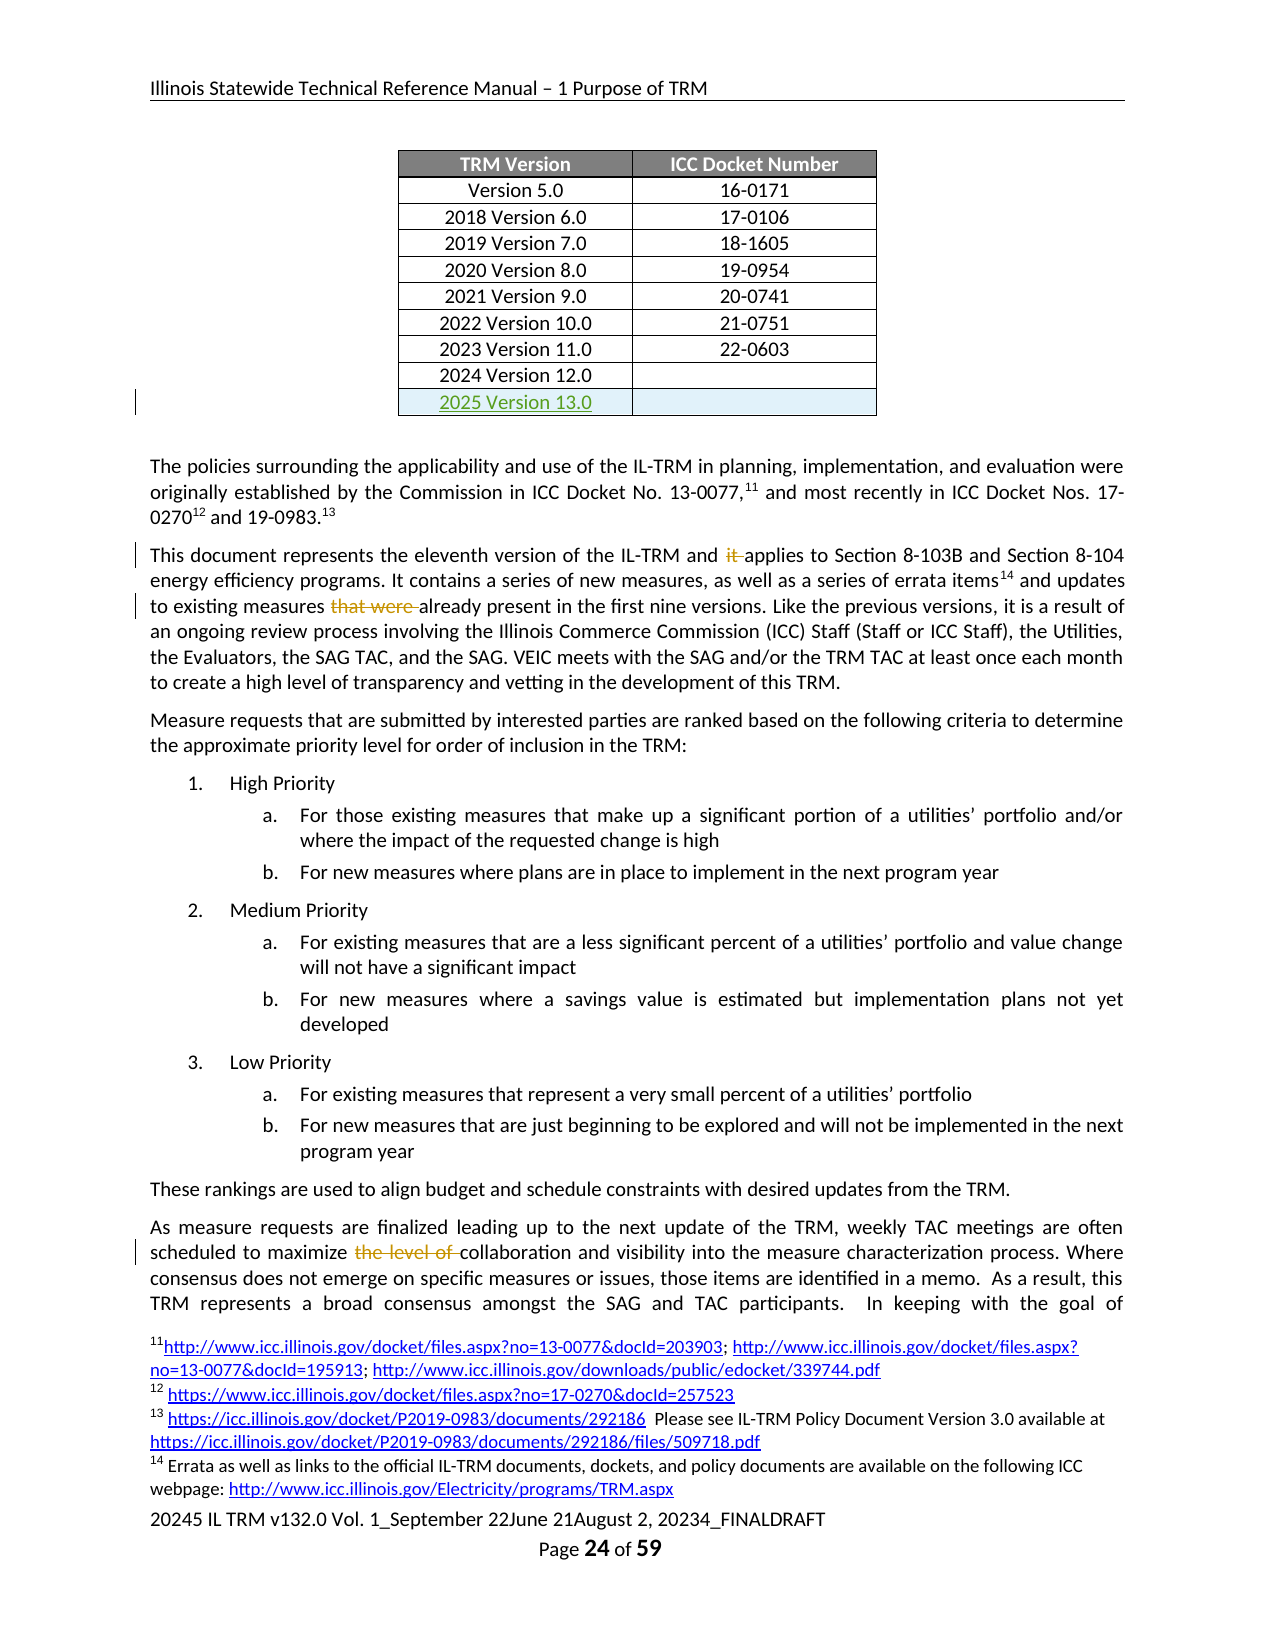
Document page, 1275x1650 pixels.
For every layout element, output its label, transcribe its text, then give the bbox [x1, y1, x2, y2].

table_header TRM Version [399, 151, 632, 176]
table_header ICC Docket Number [633, 151, 876, 176]
list For new measures that are just beginning to be explored and will not be implemented in the next program year [262, 1113, 1125, 1163]
list For new measures where a savings value is estimated but implementation plans not yet developed [262, 986, 1125, 1037]
list High Priority [187, 771, 1125, 796]
table_cell 2018 Version 6.0 [399, 204, 632, 229]
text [150, 1214, 1125, 1316]
table_cell 2022 Version 10.0 [399, 310, 632, 335]
table_cell 16-0171 [633, 178, 876, 203]
list Medium Priority [187, 897, 1125, 923]
table_cell 18-1605 [633, 230, 876, 256]
table_cell 2020 Version 8.0 [399, 257, 632, 282]
table_cell 21-0751 [633, 310, 876, 335]
table_cell [633, 363, 876, 388]
list For existing measures that are a less significant percent of a utilities’ portfolio and value change will not have a significant impact [262, 929, 1125, 980]
text The policies surrounding the applicability and use of the IL-TRM in planning, implementation, and evaluation were originally established by the Commission in ICC Docket No. 13-0077, and most recently in ICC Docket Nos. 17-0270 and 19-0983. [150, 453, 1125, 530]
text These rankings are used to align budget and schedule constraints with desired updates from the TRM. [150, 1176, 1125, 1201]
table_cell 2023 Version 11.0 [399, 336, 632, 362]
table_cell 2019 Version 7.0 [399, 230, 632, 256]
list For new measures where plans are in place to implement in the next program year [262, 859, 1125, 885]
table_cell Version 5.0 [399, 178, 632, 203]
list Low Priority [187, 1049, 1125, 1075]
text This document represents the eleventh version of the IL-TRM and applies to Section 8-103B and Section 8-104 energy efficiency programs. It contains a series of new measures, as well as a series of errata items and updates to existing measures already present in the first nine versions. Like the previous versions, it is a result of an ongoing review process involving the Illinois Commerce Commission (ICC) Staff (Staff or ICC Staff), the Utilities, the Evaluators, the SAG TAC, and the SAG. VEIC meets with the SAG and/or the TRM TAC at least once each month to create a high level of transparency and vetting in the development of this TRM. [150, 542, 1125, 695]
table_cell 2021 Version 9.0 [399, 283, 632, 309]
table_cell 2024 Version 12.0 [399, 363, 632, 388]
list For those existing measures that make up a significant portion of a utilities’ portfolio and/or where the impact of the requested change is high [262, 802, 1125, 853]
table_cell 20-0741 [633, 283, 876, 309]
list For existing measures that represent a very small percent of a utilities’ portfolio [262, 1081, 1125, 1106]
text Measure requests that are submitted by interested parties are ranked based on the following criteria to determine the approximate priority level for order of inclusion in the TRM: [150, 707, 1125, 758]
table_cell 17-0106 [633, 204, 876, 229]
table_cell 19-0954 [633, 257, 876, 282]
table_cell 22-0603 [633, 336, 876, 362]
